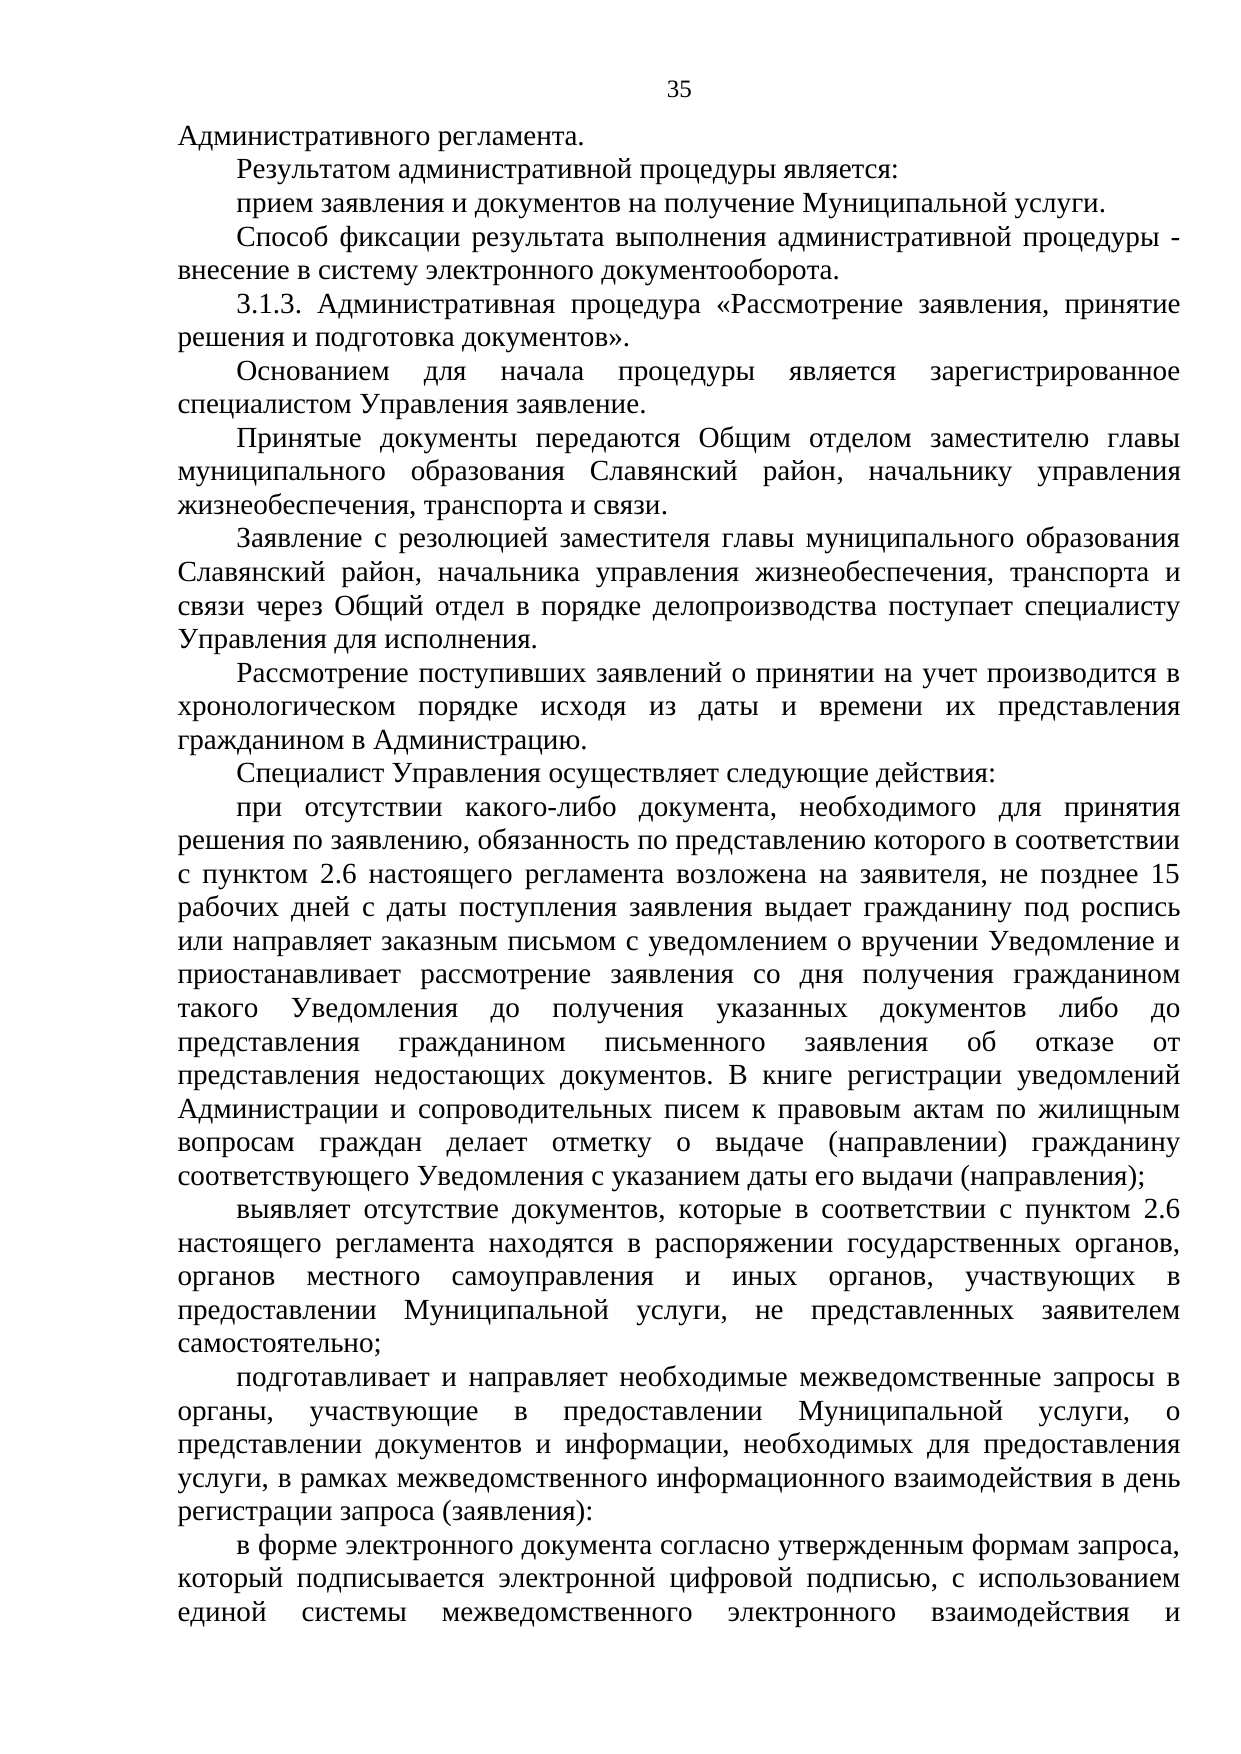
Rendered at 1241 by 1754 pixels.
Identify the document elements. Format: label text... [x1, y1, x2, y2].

text Специалист Управления осуществляет следующие действия: [177, 755, 1181, 789]
text 3.1.3. Административная процедура «Рассмотрение заявления, принятие решения и подготовка документов». [177, 286, 1181, 353]
text Основанием для начала процедуры является зарегистрированное специалистом Управления заявление. [177, 353, 1181, 420]
text подготавливает и направляет необходимые межведомственные запросы в органы, участвующие в предоставлении Муниципальной услуги, о представлении документов и информации, необходимых для предоставления услуги, в рамках межведомственного информационного взаимодействия в день регистрации запроса (заявления): [177, 1359, 1181, 1527]
text Результатом административной процедуры является: [177, 152, 1181, 185]
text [177, 118, 1181, 152]
text Заявление с резолюцией заместителя главы муниципального образования Славянский район, начальника управления жизнеобеспечения, транспорта и связи через Общий отдел в порядке делопроизводства поступает специалисту Управления для исполнения. [177, 521, 1181, 655]
text Рассмотрение поступивших заявлений о принятии на учет производится в хронологическом порядке исходя из даты и времени их представления гражданином в Администрацию. [177, 655, 1181, 755]
text выявляет отсутствие документов, которые в соответствии с пунктом 2.6 настоящего регламента находятся в распоряжении государственных органов, органов местного самоуправления и иных органов, участвующих в предоставлении Муниципальной услуги, не представленных заявителем самостоятельно; [177, 1191, 1181, 1359]
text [177, 1527, 1181, 1627]
text Способ фиксации результата выполнения административной процедуры - внесение в систему электронного документооборота. [177, 219, 1181, 286]
text Принятые документы передаются Общим отделом заместителю главы муниципального образования Славянский район, начальнику управления жизнеобеспечения, транспорта и связи. [177, 420, 1181, 521]
text прием заявления и документов на получение Муниципальной услуги. [177, 185, 1181, 219]
text при отсутствии какого-либо документа, необходимого для принятия решения по заявлению, обязанность по представлению которого в соответствии с пунктом 2.6 настоящего регламента возложена на заявителя, не позднее 15 рабочих дней с даты поступления заявления выдает гражданину под роспись или направляет заказным письмом с уведомлением о вручении Уведомление и приостанавливает рассмотрение заявления со дня получения гражданином такого Уведомления до получения указанных документов либо до представления гражданином письменного заявления об отказе от представления недостающих документов. В книге регистрации уведомлений Администрации и сопроводительных писем к правовым актам по жилищным вопросам граждан делает отметку о выдаче (направлении) гражданину соответствующего Уведомления с указанием даты его выдачи (направления); [177, 789, 1181, 1191]
